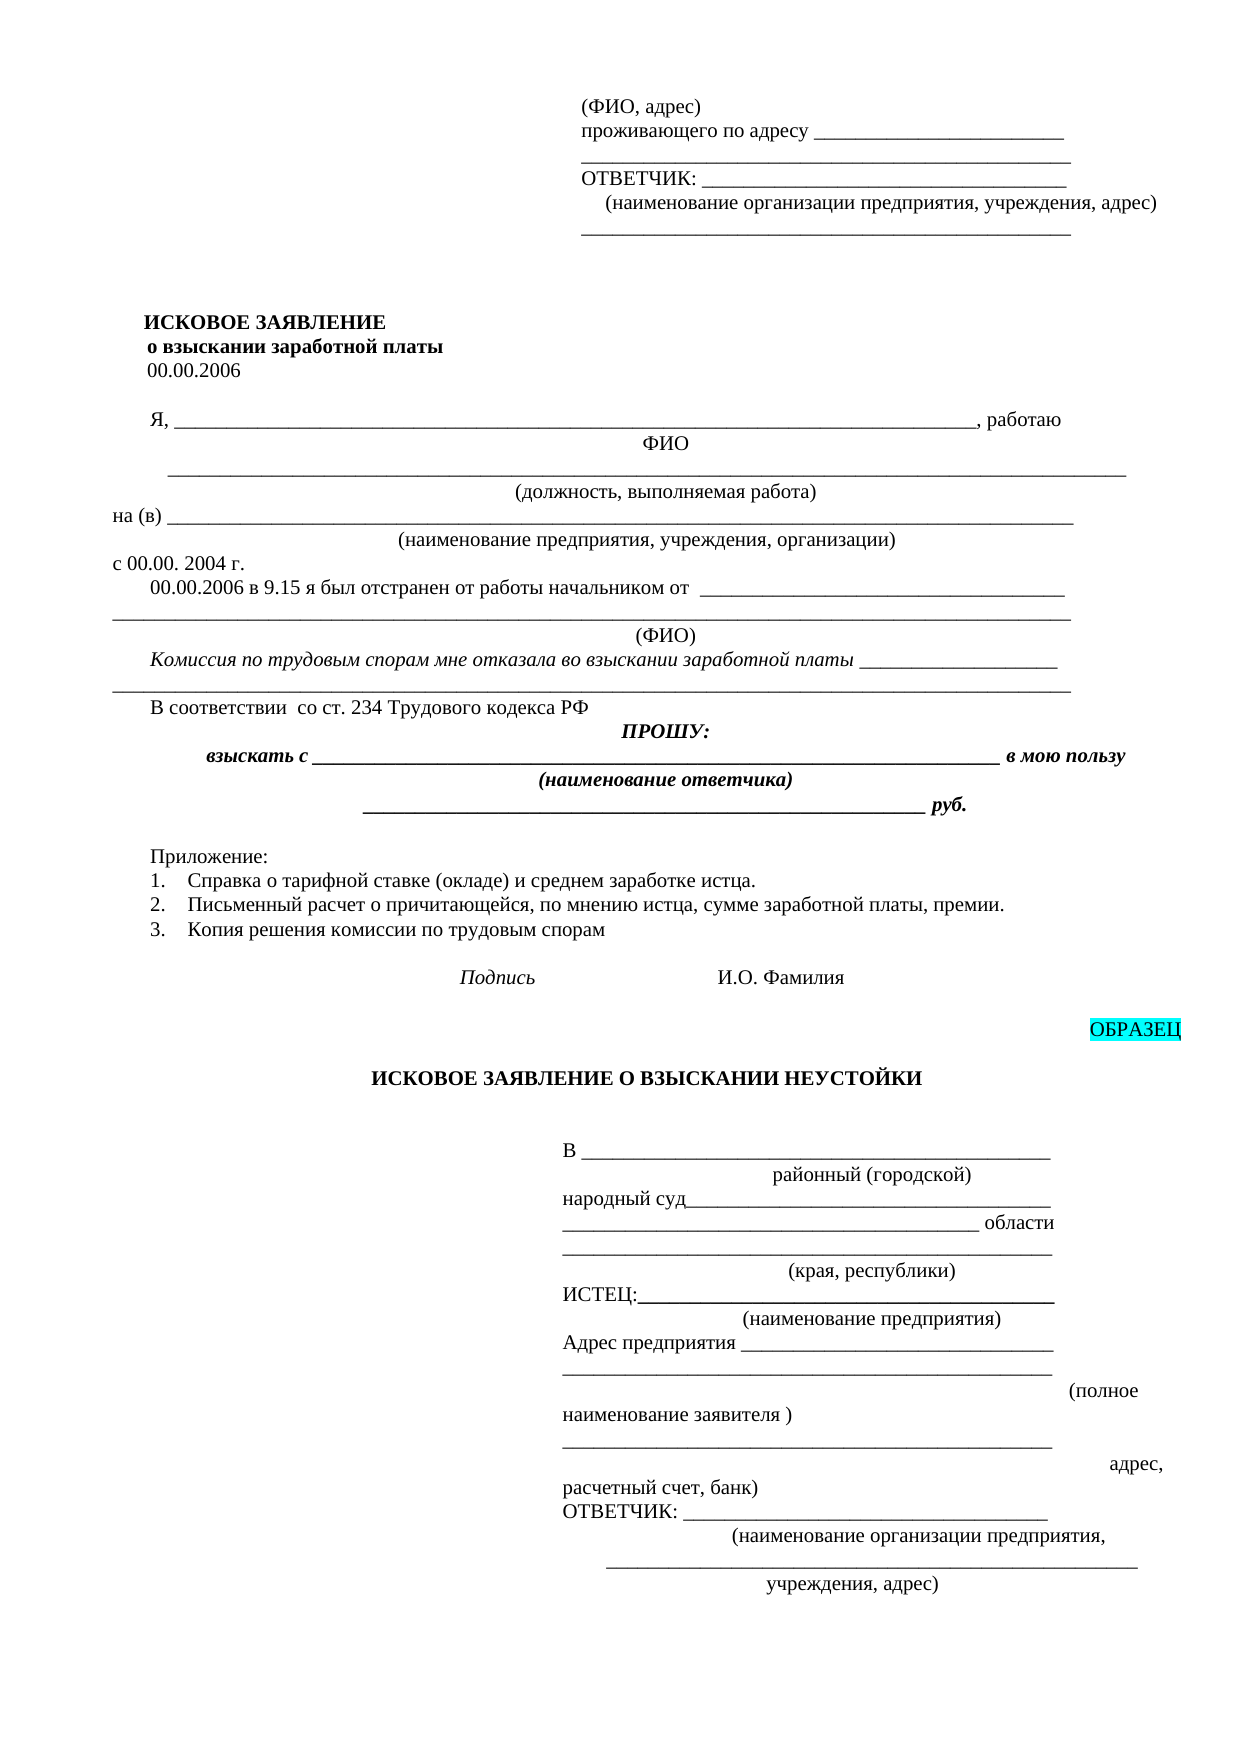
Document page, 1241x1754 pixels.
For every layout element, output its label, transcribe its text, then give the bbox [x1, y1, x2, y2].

text _______________________________________________ [562, 1426, 1181, 1451]
text (наименование предприятия) [562, 1306, 1181, 1330]
text на (в) _______________________________________________________________________________________ [112, 503, 1181, 527]
text проживающего по адресу ________________________ [581, 118, 1181, 142]
text ____________________________________________________________________________________________ [112, 454, 1181, 479]
text (полное наименование заявителя ) [562, 1378, 1181, 1426]
text (ФИО, адрес) [581, 94, 1181, 118]
text ФИО [112, 431, 1181, 454]
list Письменный расчет о причитающейся, по мнению истца, сумме заработной платы, премии. [150, 892, 1181, 916]
text Истец:________________________________________ [562, 1282, 1181, 1306]
text Я, _____________________________________________________________________________, работаю [112, 406, 1181, 431]
list Справка о тарифной ставке (окладе) и среднем заработке истца. [150, 868, 1181, 892]
text (должность, выполняемая работа) [112, 479, 1181, 503]
text Комиссия по трудовым спорам мне отказала во взыскании заработной платы ___________________ [112, 647, 1181, 671]
text Ответчик: ___________________________________ [562, 1499, 1181, 1523]
text (ФИО) [112, 623, 1181, 647]
text исковое заявление о взыскании неустойки [112, 1066, 1181, 1089]
text ______________________________________________________ руб. [112, 791, 1181, 816]
text _______________________________________________ [562, 1234, 1181, 1258]
text адрес, расчетный счет, банк) [562, 1451, 1181, 1499]
text (края, республики) [562, 1258, 1181, 1282]
text Приложение: [112, 844, 1181, 868]
text с 00.00. 2004 г. [112, 551, 1181, 575]
text ____________________________________________________________________________________________ [112, 671, 1181, 695]
text Образец [112, 1017, 1181, 1041]
text _______________________________________________ [562, 1354, 1181, 1378]
text ПРОШУ: [112, 719, 1181, 743]
text Ответчик: ___________________________________ [581, 166, 1181, 190]
text Исковое заявление [144, 310, 1181, 334]
text Адрес предприятия ______________________________ [562, 1330, 1181, 1354]
text 00.00.2006 [112, 358, 1181, 382]
text о взыскании заработной платы [112, 334, 1181, 358]
text В соответствии со ст. 234 Трудового кодекса РФ [112, 695, 1181, 719]
text (наименование организации предприятия, учреждения, адрес) [581, 190, 1181, 214]
text районный (городской) [562, 1162, 1181, 1186]
text учреждения, адрес) [562, 1571, 1181, 1595]
text (наименование организации предприятия, [562, 1523, 1181, 1547]
text народный суд___________________________________ [562, 1186, 1181, 1210]
text В _____________________________________________ [562, 1138, 1181, 1162]
text (наименование предприятия, учреждения, организации) [112, 527, 1181, 551]
text (наименование ответчика) [112, 767, 1181, 791]
text Подпись И.О. Фамилия [407, 964, 1181, 989]
text ___________________________________________________ [562, 1547, 1181, 1571]
text взыскать с __________________________________________________________________ в мою пользу [112, 743, 1181, 767]
text 00.00.2006 в 9.15 я был отстранен от работы начальником от ___________________________________ ____________________________________________________________________________________________ [112, 575, 1181, 623]
text ________________________________________ области [562, 1210, 1181, 1234]
text _______________________________________________ [581, 142, 1181, 166]
text _______________________________________________ [581, 214, 1181, 238]
list Копия решения комиссии по трудовым спорам [150, 916, 1181, 941]
